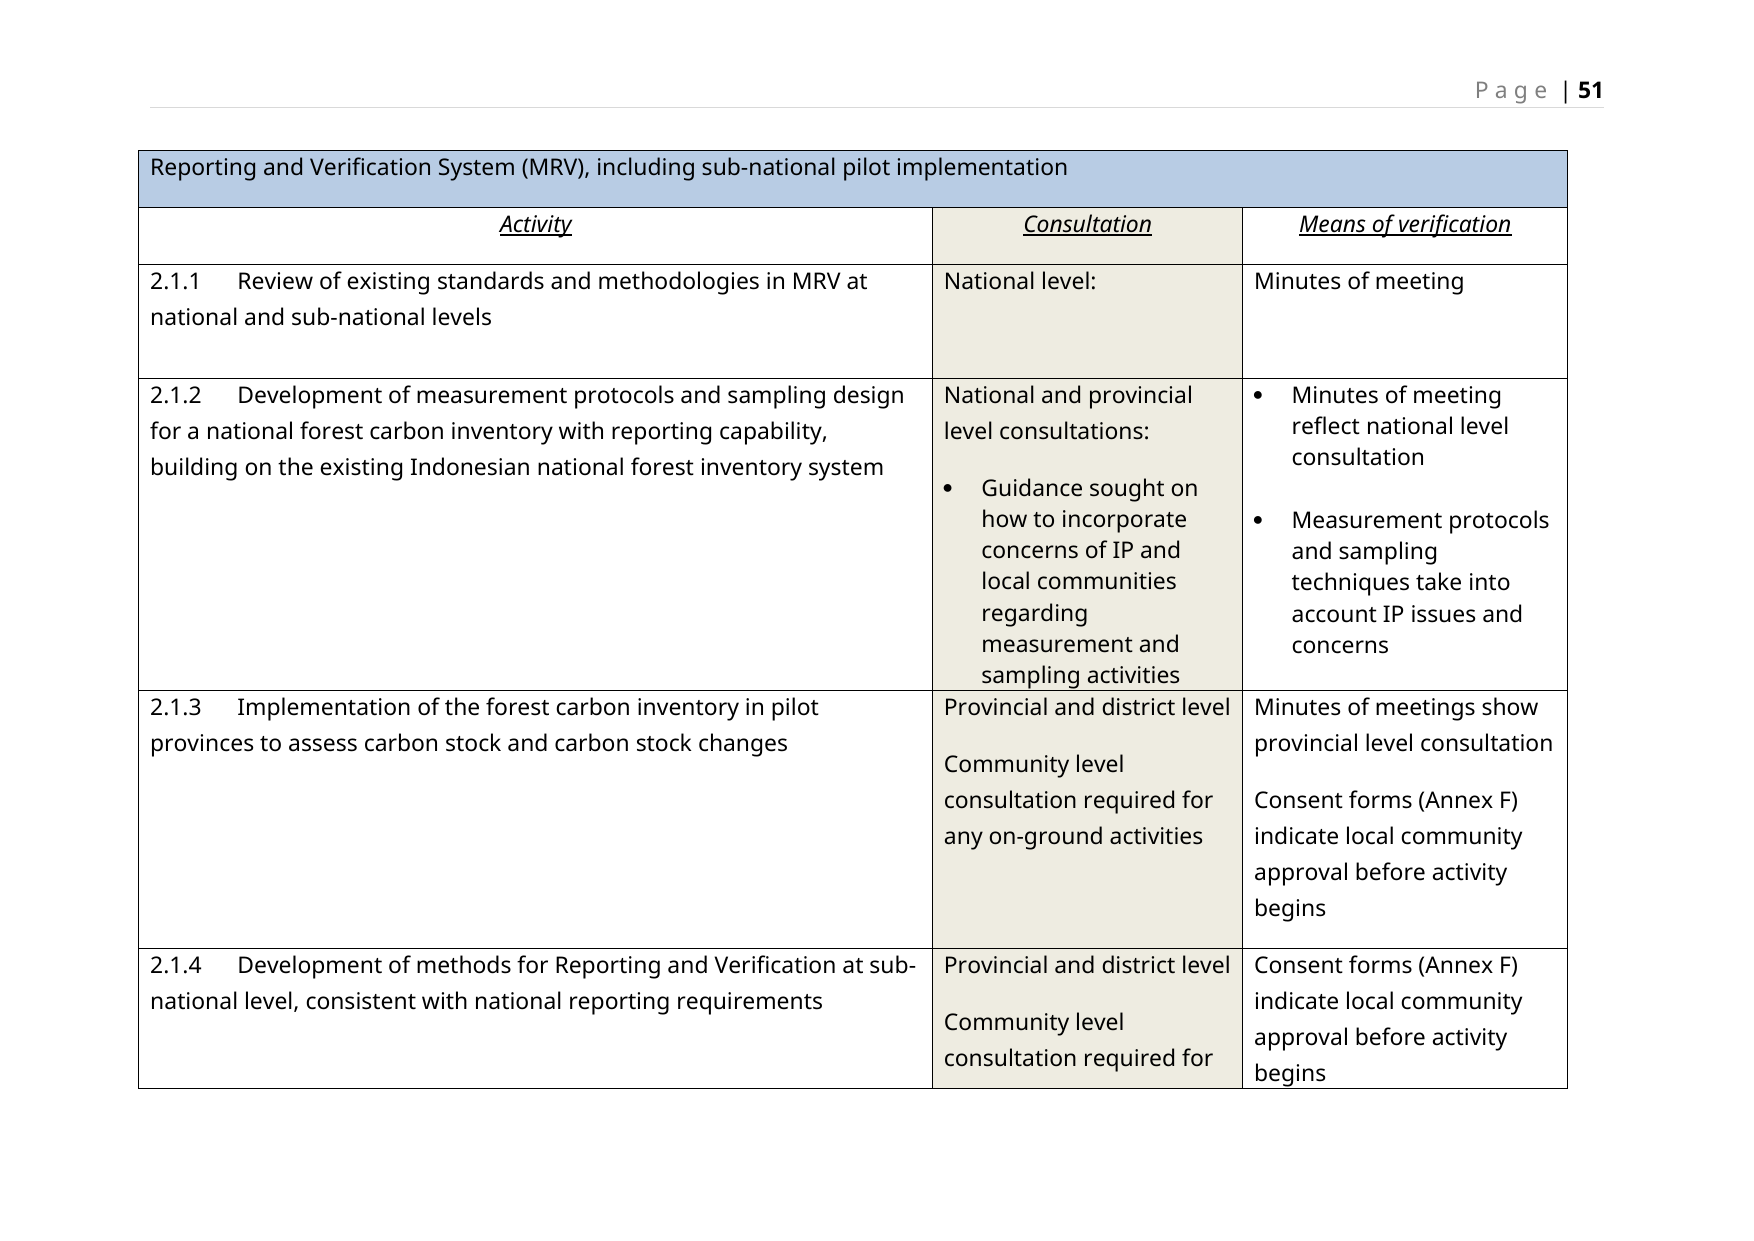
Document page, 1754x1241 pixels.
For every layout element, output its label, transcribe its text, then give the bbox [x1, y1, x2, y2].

table_cell 2.1.1 Review of existing standards and methodologies in MRV at national and sub-national levels [139, 265, 932, 378]
table_cell National and provincial level consultations: Guidance sought on how to incorporate concerns of IP and local communities regarding measurement and sampling activities [933, 379, 1242, 690]
table_cell Minutes of meetings show provincial level consultation Consent forms (Annex F) indicate local community approval before activity begins [1243, 691, 1567, 948]
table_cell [139, 949, 932, 1088]
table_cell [933, 949, 1242, 1088]
table_cell 2.1.2 Development of measurement protocols and sampling design for a national forest carbon inventory with reporting capability, building on the existing Indonesian national forest inventory system [139, 379, 932, 690]
table_cell Activity [139, 208, 932, 264]
table_cell 2.1.3 Implementation of the forest carbon inventory in pilot provinces to assess carbon stock and carbon stock changes [139, 691, 932, 948]
table_cell Minutes of meeting [1243, 265, 1567, 378]
table_cell Means of verification [1243, 208, 1567, 264]
table_cell Minutes of meeting reflect national level consultation Measurement protocols and sampling techniques take into account IP issues and concerns [1243, 379, 1567, 690]
table_cell Consultation [933, 208, 1242, 264]
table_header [139, 151, 1567, 207]
table_cell National level: [933, 265, 1242, 378]
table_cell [1243, 949, 1567, 1088]
table_cell Provincial and district level Community level consultation required for any on-ground activities [933, 691, 1242, 948]
